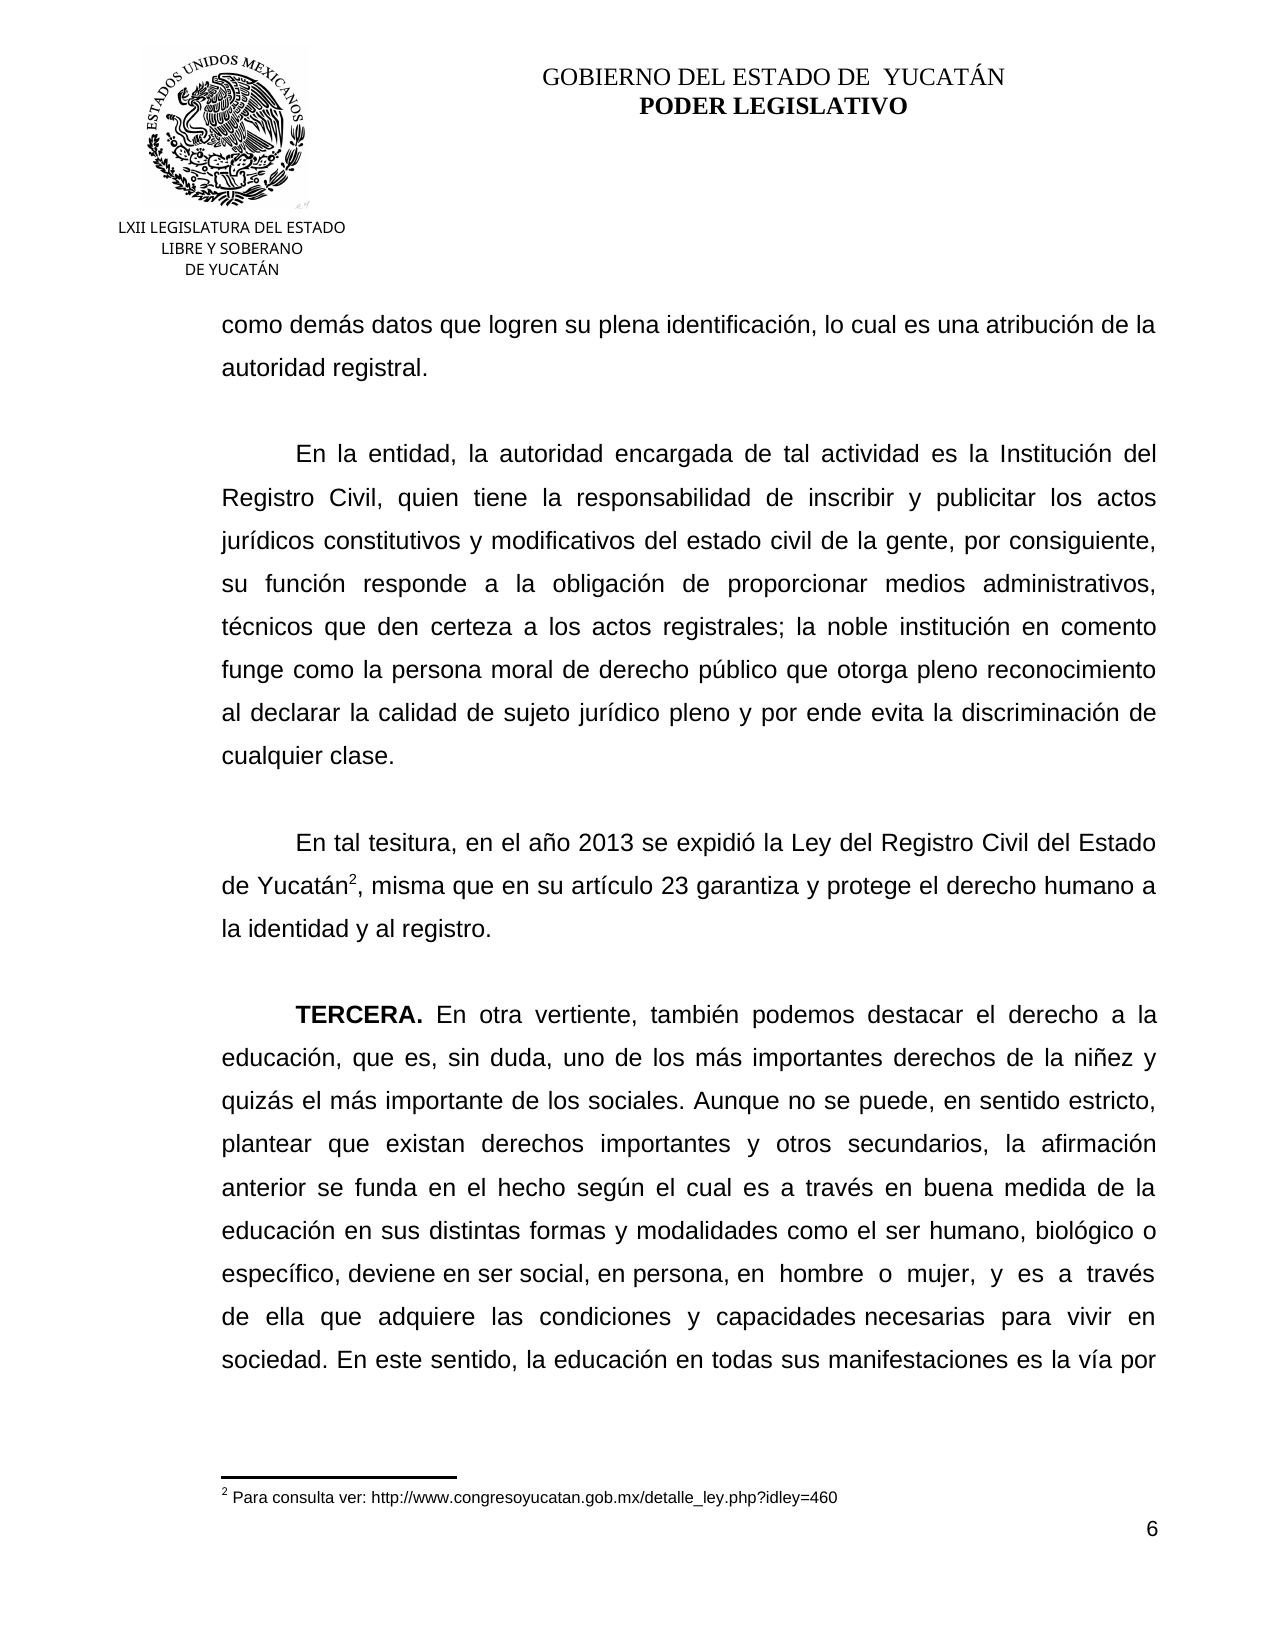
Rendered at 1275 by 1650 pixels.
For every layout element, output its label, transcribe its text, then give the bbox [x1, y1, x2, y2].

picture [141, 45, 311, 208]
text En la entidad, la autoridad encargada de tal actividad es la Institución del Registro Civil, quien tiene la responsabilidad de inscribir y publicitar los actos jurídicos constitutivos y modificativos del estado civil de la gente, por consiguiente, su función responde a la obligación de proporcionar medios administrativos, técnicos que den certeza a los actos registrales; la noble institución en comento funge como la persona moral de derecho público que otorga pleno reconocimiento al declarar la calidad de sujeto jurídico pleno y por ende evita la discriminación de cualquier clase. [221, 439, 1158, 770]
text En tal tesitura, en el año 2013 se expidió la Ley del Registro Civil del Estado de Yucatán, misma que en su artículo 23 garantiza y protege el derecho humano a la identidad y al registro. [221, 828, 1158, 943]
